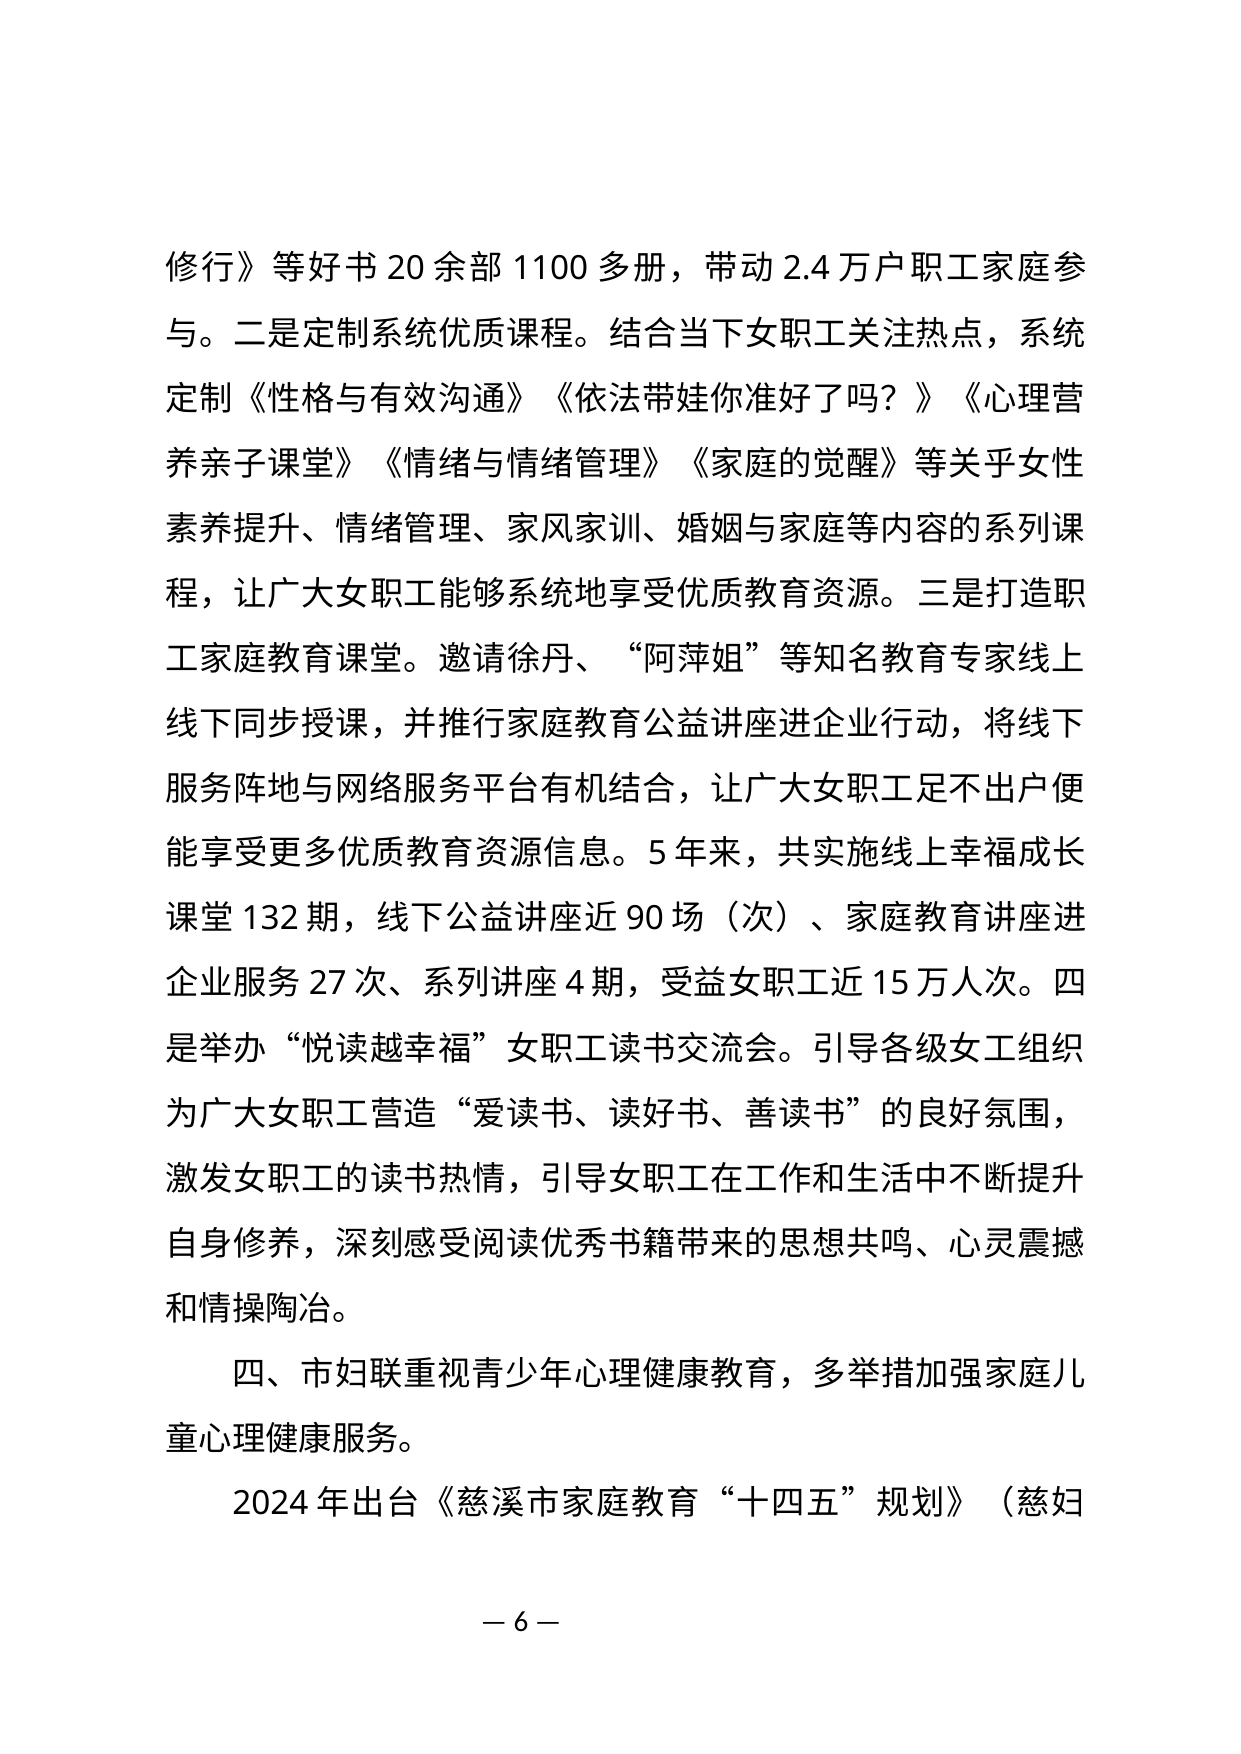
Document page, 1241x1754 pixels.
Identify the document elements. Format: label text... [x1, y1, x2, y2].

list 四、市妇联重视青少年心理健康教育，多举措加强家庭儿童心理健康服务。 [165, 1338, 1087, 1468]
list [165, 233, 1087, 1338]
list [165, 1468, 1087, 1533]
